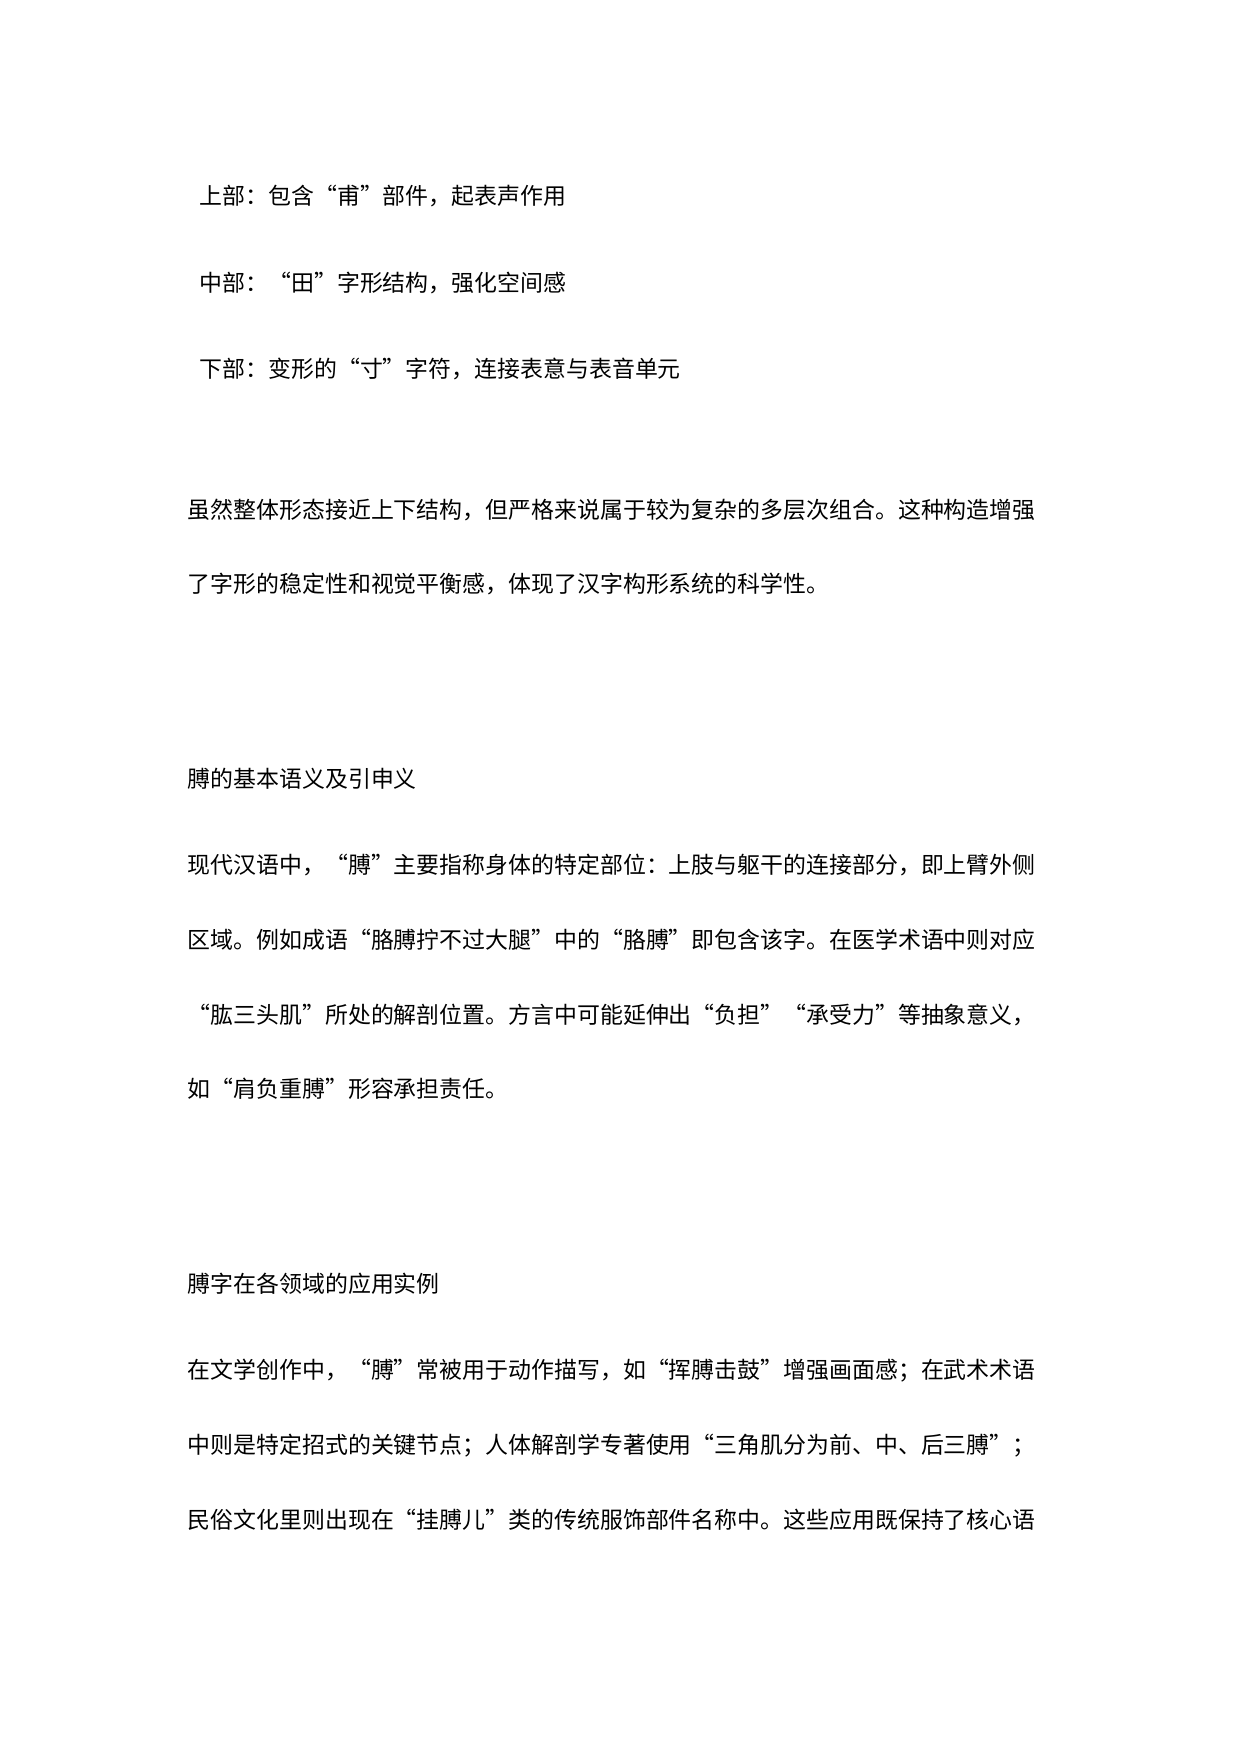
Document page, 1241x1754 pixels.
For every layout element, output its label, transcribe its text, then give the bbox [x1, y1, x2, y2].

text 中部：“田”字形结构，强化空间感 [187, 249, 1053, 314]
text 膊的基本语义及引申义 [187, 745, 1053, 810]
text 膊字在各领域的应用实例 [187, 1250, 1053, 1315]
text 上部：包含“甫”部件，起表声作用 [187, 162, 1053, 227]
text 现代汉语中，“膊”主要指称身体的特定部位：上肢与躯干的连接部分，即上臂外侧区域。例如成语“胳膊拧不过大腿”中的“胳膊”即包含该字。在医学术语中则对应“肱三头肌”所处的解剖位置。方言中可能延伸出“负担”“承受力”等抽象意义，如“肩负重膊”形容承担责任。 [187, 831, 1053, 1120]
text 下部：变形的“寸”字符，连接表意与表音单元 [187, 335, 1053, 400]
text 虽然整体形态接近上下结构，但严格来说属于较为复杂的多层次组合。这种构造增强了字形的稳定性和视觉平衡感，体现了汉字构形系统的科学性。 [187, 476, 1053, 616]
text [187, 1336, 1053, 1551]
